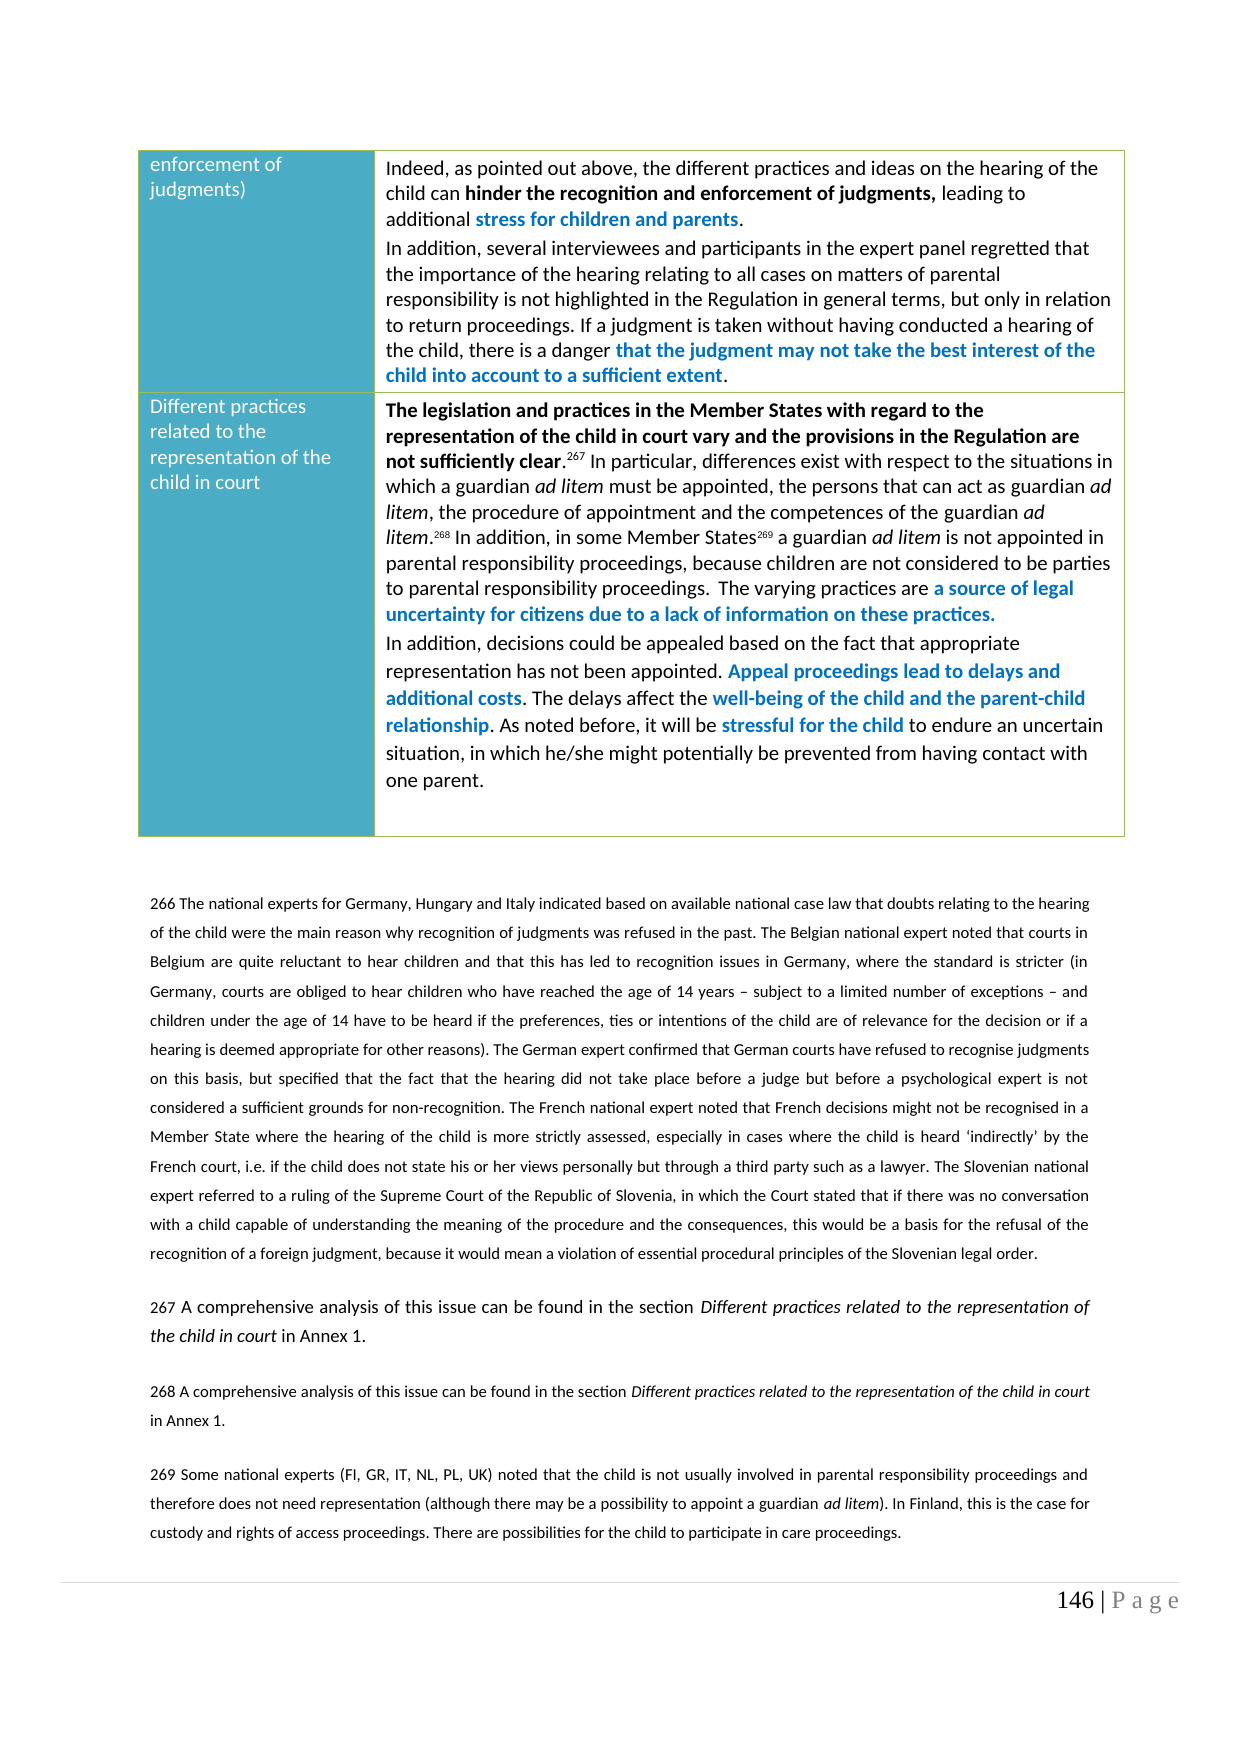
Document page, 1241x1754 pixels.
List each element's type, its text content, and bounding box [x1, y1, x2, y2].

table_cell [139, 151, 374, 392]
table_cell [375, 151, 1124, 392]
table_cell Different practices related to the representation of the child in court [139, 393, 374, 836]
table_cell The legislation and practices in the Member States with regard to the representation of the child in court vary and the provisions in the Regulation are not sufficiently clear. In particular, differences exist with respect to the situations in which a guardian ad litem must be appointed, the persons that can act as guardian ad litem, the procedure of appointment and the competences of the guardian ad litem. In addition, in some Member States a guardian ad litem is not appointed in parental responsibility proceedings, because children are not considered to be parties to parental responsibility proceedings. The varying practices are a source of legal uncertainty for citizens due to a lack of information on these practices. In addition, decisions could be appealed based on the fact that appropriate representation has not been appointed. Appeal proceedings lead to delays and additional costs. The delays affect the well-being of the child and the parent-child relationship. As noted before, it will be stressful for the child to endure an uncertain situation, in which he/she might potentially be prevented from having contact with one parent. [375, 393, 1124, 836]
